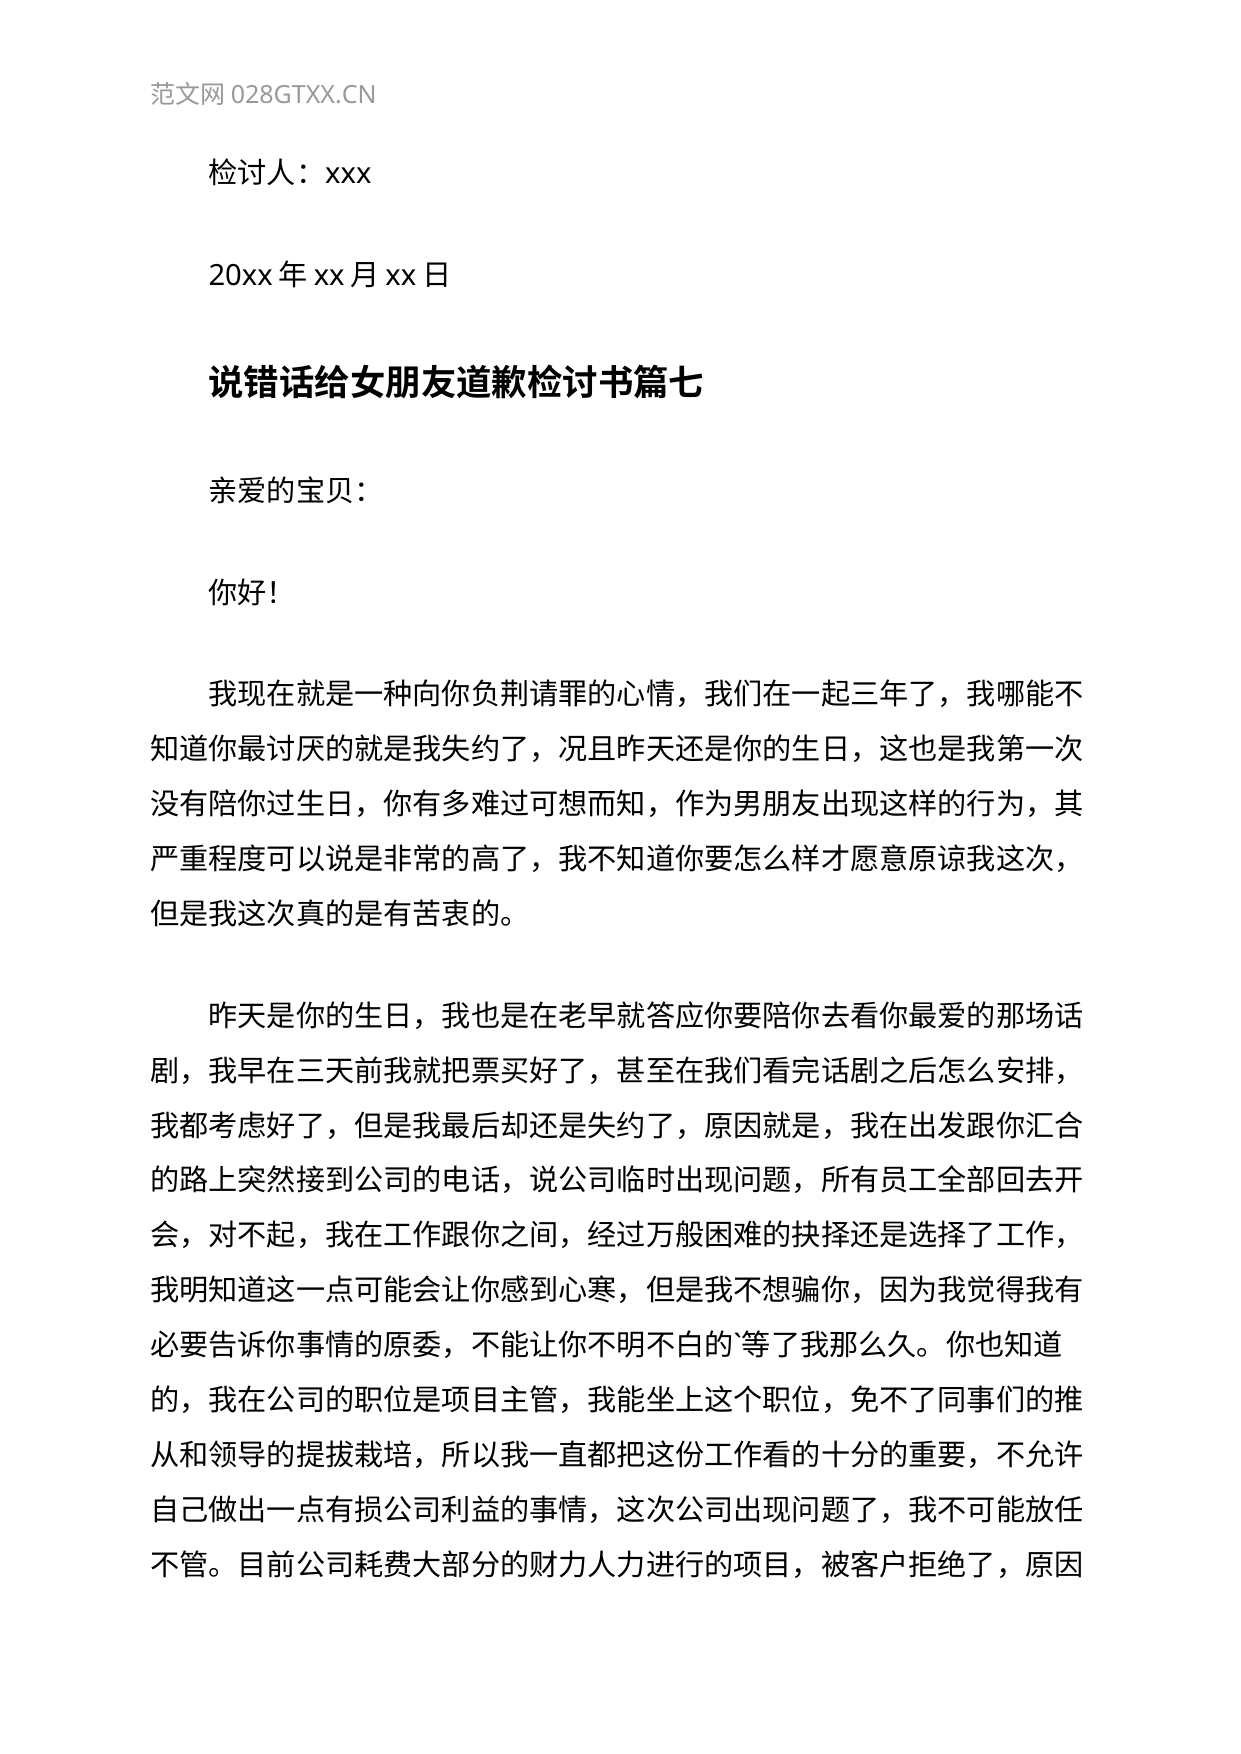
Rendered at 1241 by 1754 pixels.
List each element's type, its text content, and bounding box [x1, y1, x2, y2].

text 你好！ [150, 569, 1090, 611]
text 我现在就是一种向你负荆请罪的心情，我们在一起三年了，我哪能不知道你最讨厌的就是我失约了，况且昨天还是你的生日，这也是我第一次没有陪你过生日，你有多难过可想而知，作为男朋友出现这样的行为，其严重程度可以说是非常的高了，我不知道你要怎么样才愿意原谅我这次，但是我这次真的是有苦衷的。 [150, 671, 1090, 933]
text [150, 992, 1090, 1584]
text 亲爱的宝贝： [150, 467, 1090, 510]
text 说错话给女朋友道歉检讨书篇七 [150, 354, 1090, 405]
text 检讨人：xxx [150, 150, 1090, 192]
text 20xx年xx月xx日 [150, 252, 1090, 294]
